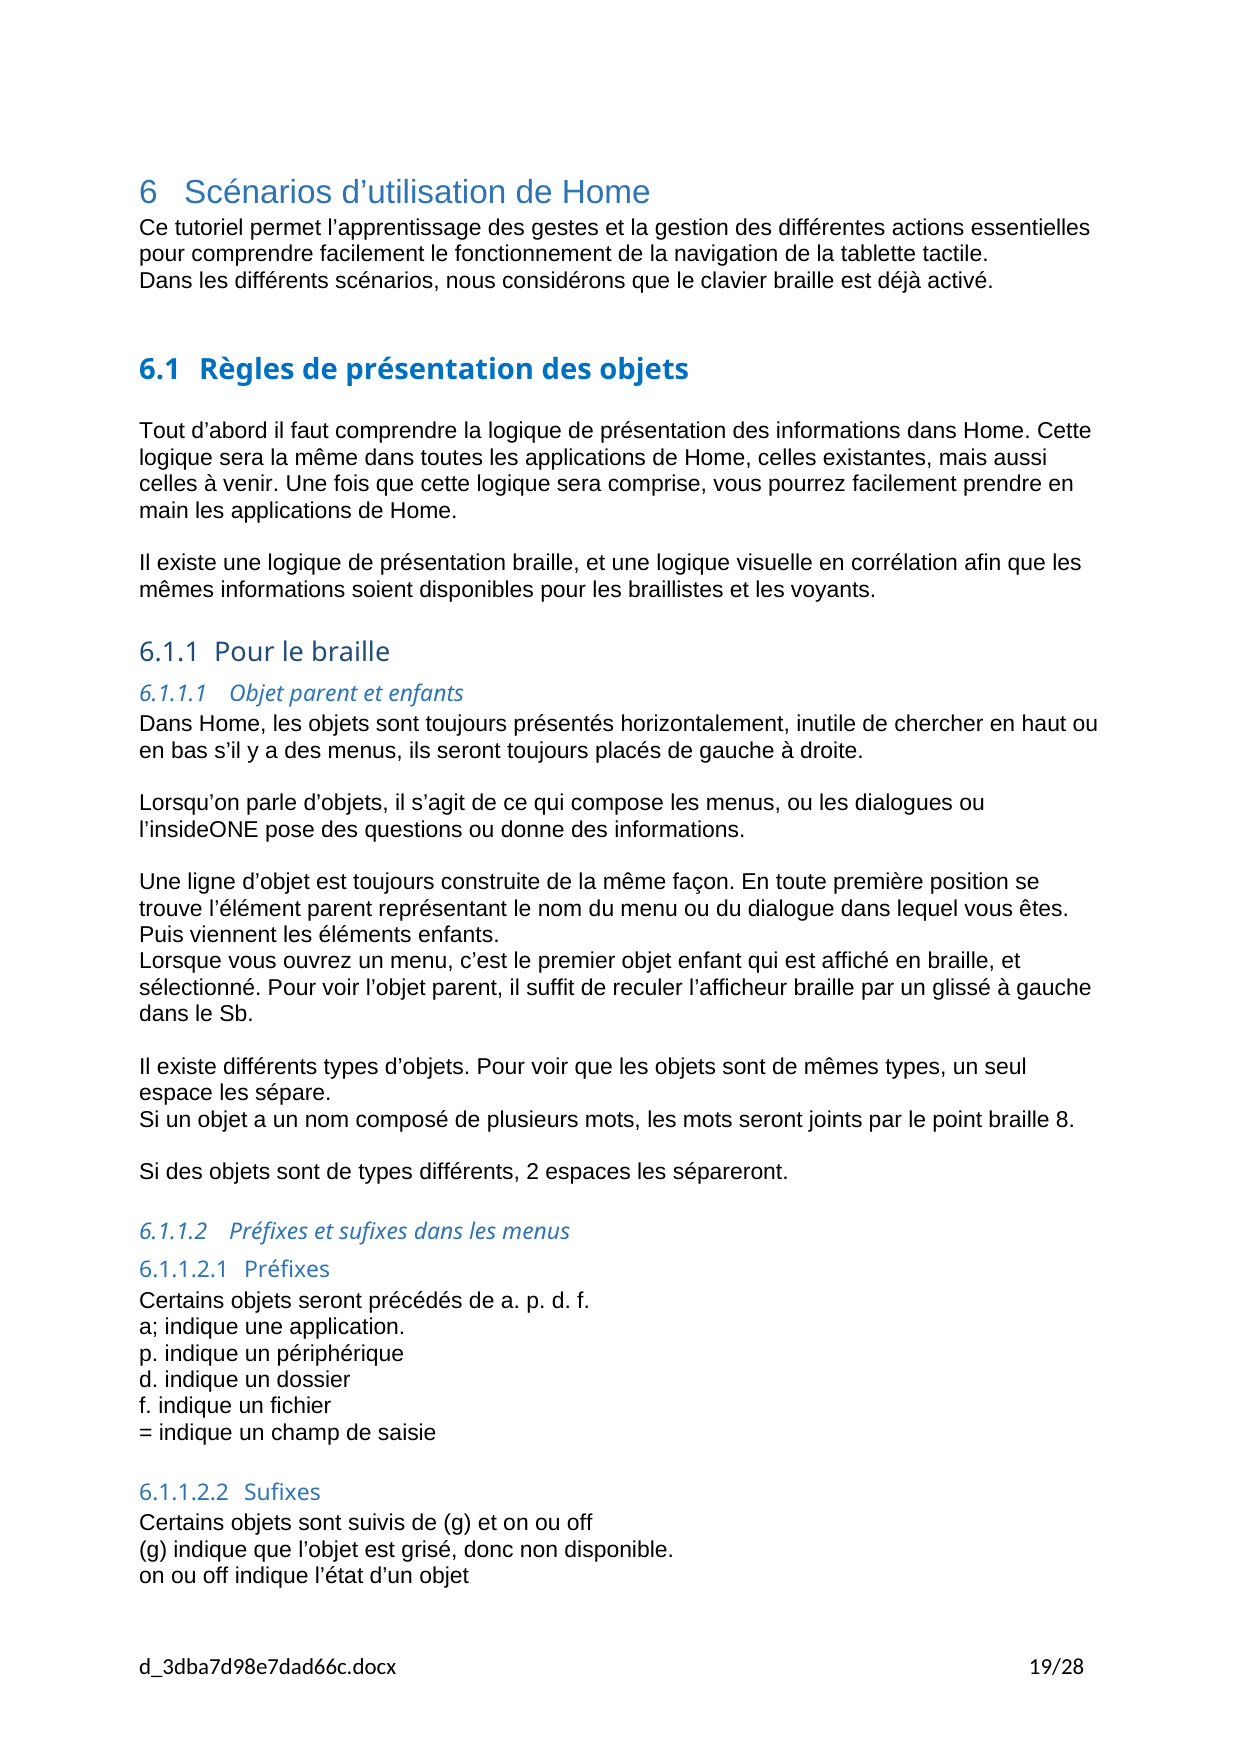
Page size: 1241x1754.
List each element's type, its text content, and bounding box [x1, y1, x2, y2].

text f. indique un fichier [139, 1392, 1101, 1418]
text Une ligne d’objet est toujours construite de la même façon. En toute première position se trouve l’élément parent représentant le nom du menu ou du dialogue dans lequel vous êtes. Puis viennent les éléments enfants. [139, 868, 1101, 947]
text Si un objet a un nom composé de plusieurs mots, les mots seront joints par le point braille 8. [139, 1106, 1101, 1132]
subtitle Sufixes [139, 1475, 1101, 1507]
text Certains objets seront précédés de a. p. d. f. [139, 1287, 1101, 1313]
text Il existe différents types d’objets. Pour voir que les objets sont de mêmes types, un seul espace les sépare. [139, 1053, 1101, 1106]
subtitle Règles de présentation des objets [139, 349, 1101, 388]
text Dans les différents scénarios, nous considérons que le clavier braille est déjà activé. [139, 267, 1101, 293]
text p. indique un périphérique [139, 1339, 1101, 1366]
text a; indique une application. [139, 1313, 1101, 1339]
subtitle Objet parent et enfants [139, 676, 1101, 708]
subtitle Préfixes [139, 1253, 1101, 1284]
subtitle Scénarios d’utilisation de Home [139, 173, 1101, 211]
text on ou off indique l’état d’un objet [139, 1562, 1101, 1588]
subtitle Préfixes et sufixes dans les menus [139, 1215, 1101, 1246]
text d. indique un dossier [139, 1366, 1101, 1392]
subtitle Pour le braille [139, 632, 1101, 669]
text Certains objets sont suivis de (g) et on ou off [139, 1509, 1101, 1536]
text Si des objets sont de types différents, 2 espaces les sépareront. [139, 1158, 1101, 1184]
text Il existe une logique de présentation braille, et une logique visuelle en corrélation afin que les mêmes informations soient disponibles pour les braillistes et les voyants. [139, 549, 1101, 602]
text = indique un champ de saisie [139, 1418, 1101, 1445]
text (g) indique que l’objet est grisé, donc non disponible. [139, 1536, 1101, 1562]
text Dans Home, les objets sont toujours présentés horizontalement, inutile de chercher en haut ou en bas s’il y a des menus, ils seront toujours placés de gauche à droite. [139, 710, 1101, 763]
text Ce tutoriel permet l’apprentissage des gestes et la gestion des différentes actions essentielles pour comprendre facilement le fonctionnement de la navigation de la tablette tactile. [139, 214, 1101, 267]
text Tout d’abord il faut comprendre la logique de présentation des informations dans Home. Cette logique sera la même dans toutes les applications de Home, celles existantes, mais aussi celles à venir. Une fois que cette logique sera comprise, vous pourrez facilement prendre en main les applications de Home. [139, 417, 1101, 523]
text Lorsque vous ouvrez un menu, c’est le premier objet enfant qui est affiché en braille, et sélectionné. Pour voir l’objet parent, il suffit de reculer l’afficheur braille par un glissé à gauche dans le Sb. [139, 947, 1101, 1026]
text Lorsqu’on parle d’objets, il s’agit de ce qui compose les menus, ou les dialogues ou l’insideONE pose des questions ou donne des informations. [139, 789, 1101, 842]
